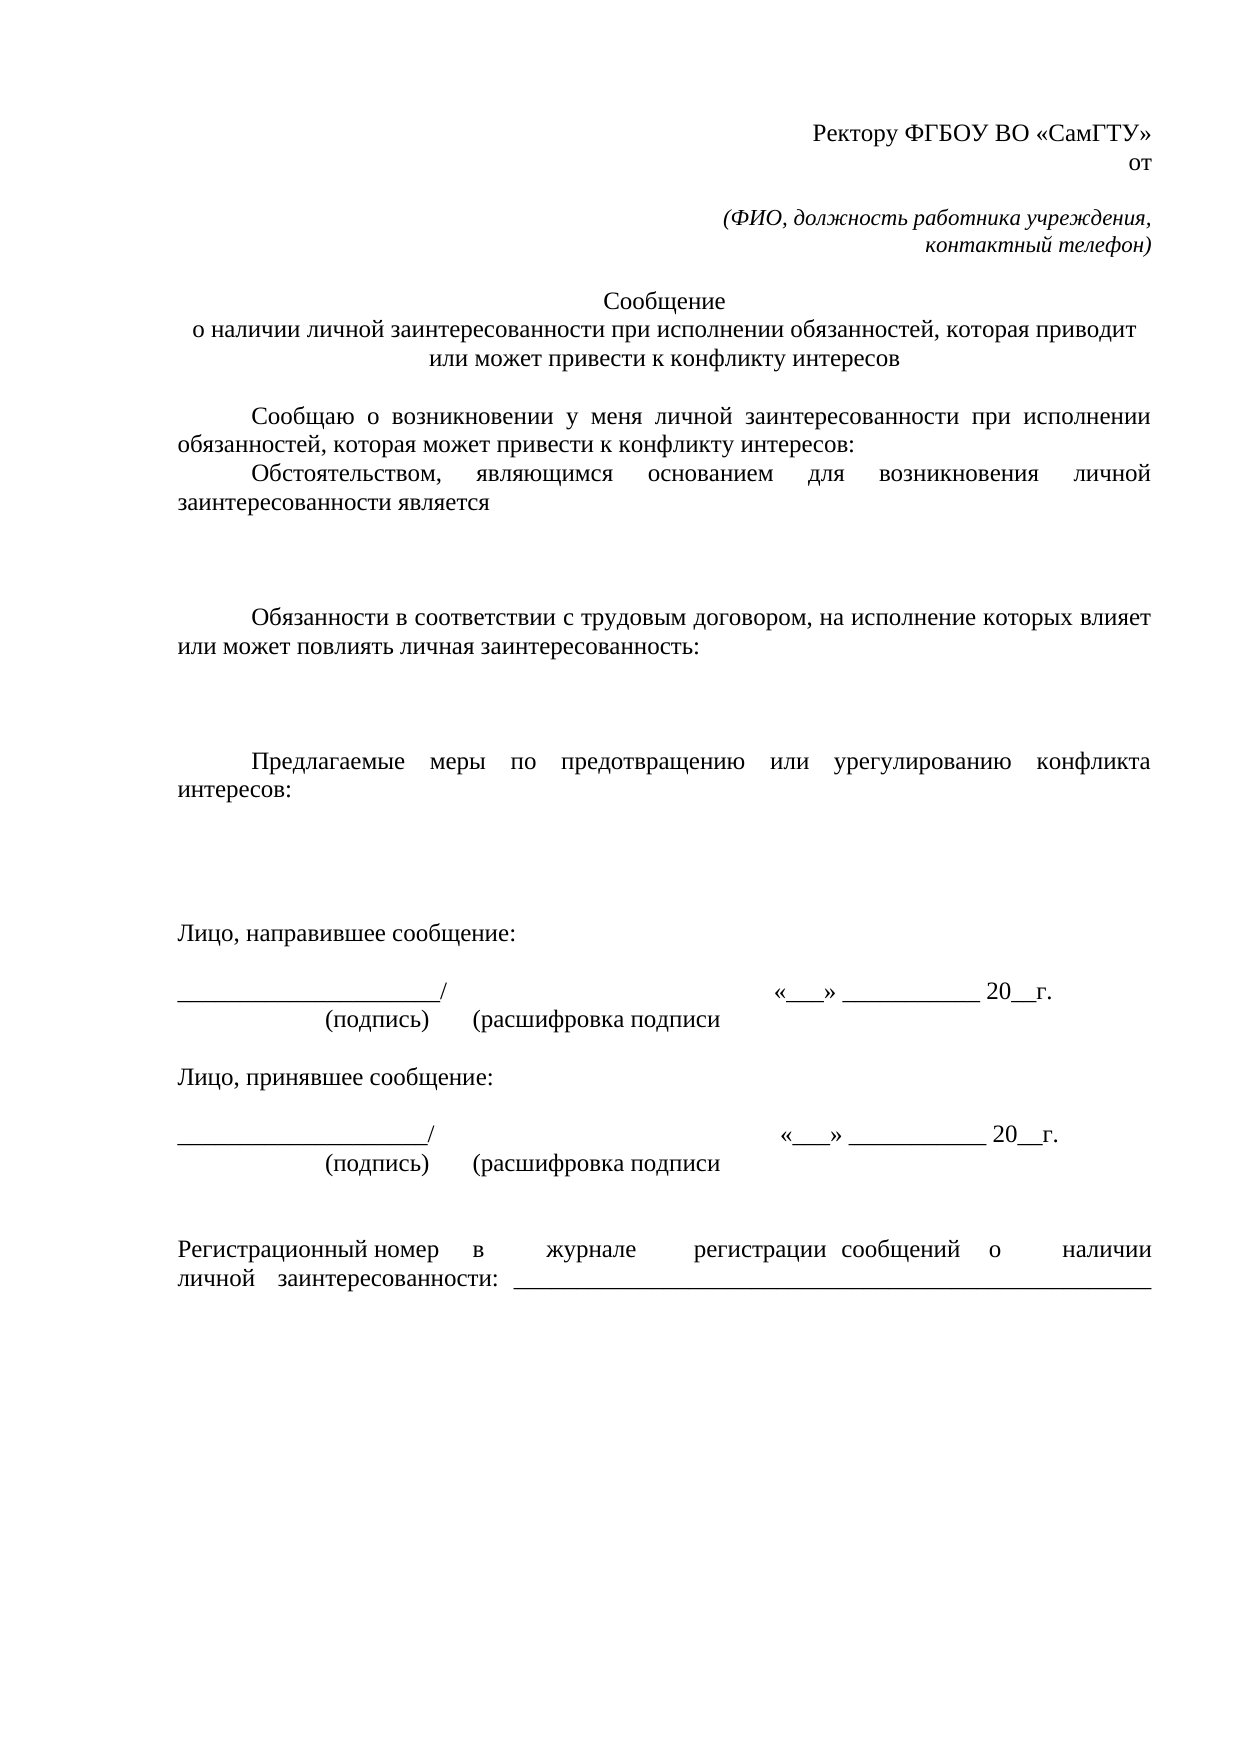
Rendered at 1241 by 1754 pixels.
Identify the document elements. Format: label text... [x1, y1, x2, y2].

text Обстоятельством, являющимся основанием для возникновения личной заинтересованности является [177, 458, 1152, 516]
text o наличии личной заинтересованности при исполнении обязанностей, которая приводит или может привести к конфликту интересов [177, 314, 1152, 372]
text Сообщение [177, 286, 1152, 314]
text (ФИО, должность работника учреждения, [177, 204, 1152, 231]
text контактный телефон) [177, 231, 1152, 257]
text Лицо, направившее сообщение: [177, 918, 1152, 947]
text от [177, 147, 1152, 176]
text (подпись) (расшифровка подписи [177, 1004, 1152, 1033]
text Сообщаю о возникновении у меня личной заинтересованности при исполнении обязанностей, которая может привести к конфликту интересов: [177, 401, 1152, 458]
text (подпись) (расшифровка подписи [251, 1148, 1152, 1177]
text Предлагаемые меры по предотвращению или урегулированию конфликта интересов: [177, 746, 1152, 803]
text Лицо, принявшее сообщение: [177, 1062, 1152, 1091]
text _____________________/ «___» ___________ 20__г. [177, 976, 1152, 1004]
text Ректору ФГБОУ ВО «СамГТУ» [177, 118, 1152, 147]
text ____________________/ «___» ___________ 20__г. [177, 1119, 1152, 1148]
text Регистрационный номер в журнале регистрации сообщений о наличии личной заинтересованности: ___________________________________________________ [177, 1234, 1152, 1321]
text Обязанности в соответствии с трудовым договором, на исполнение которых влияет или может повлиять личная заинтересованность: [177, 602, 1152, 659]
